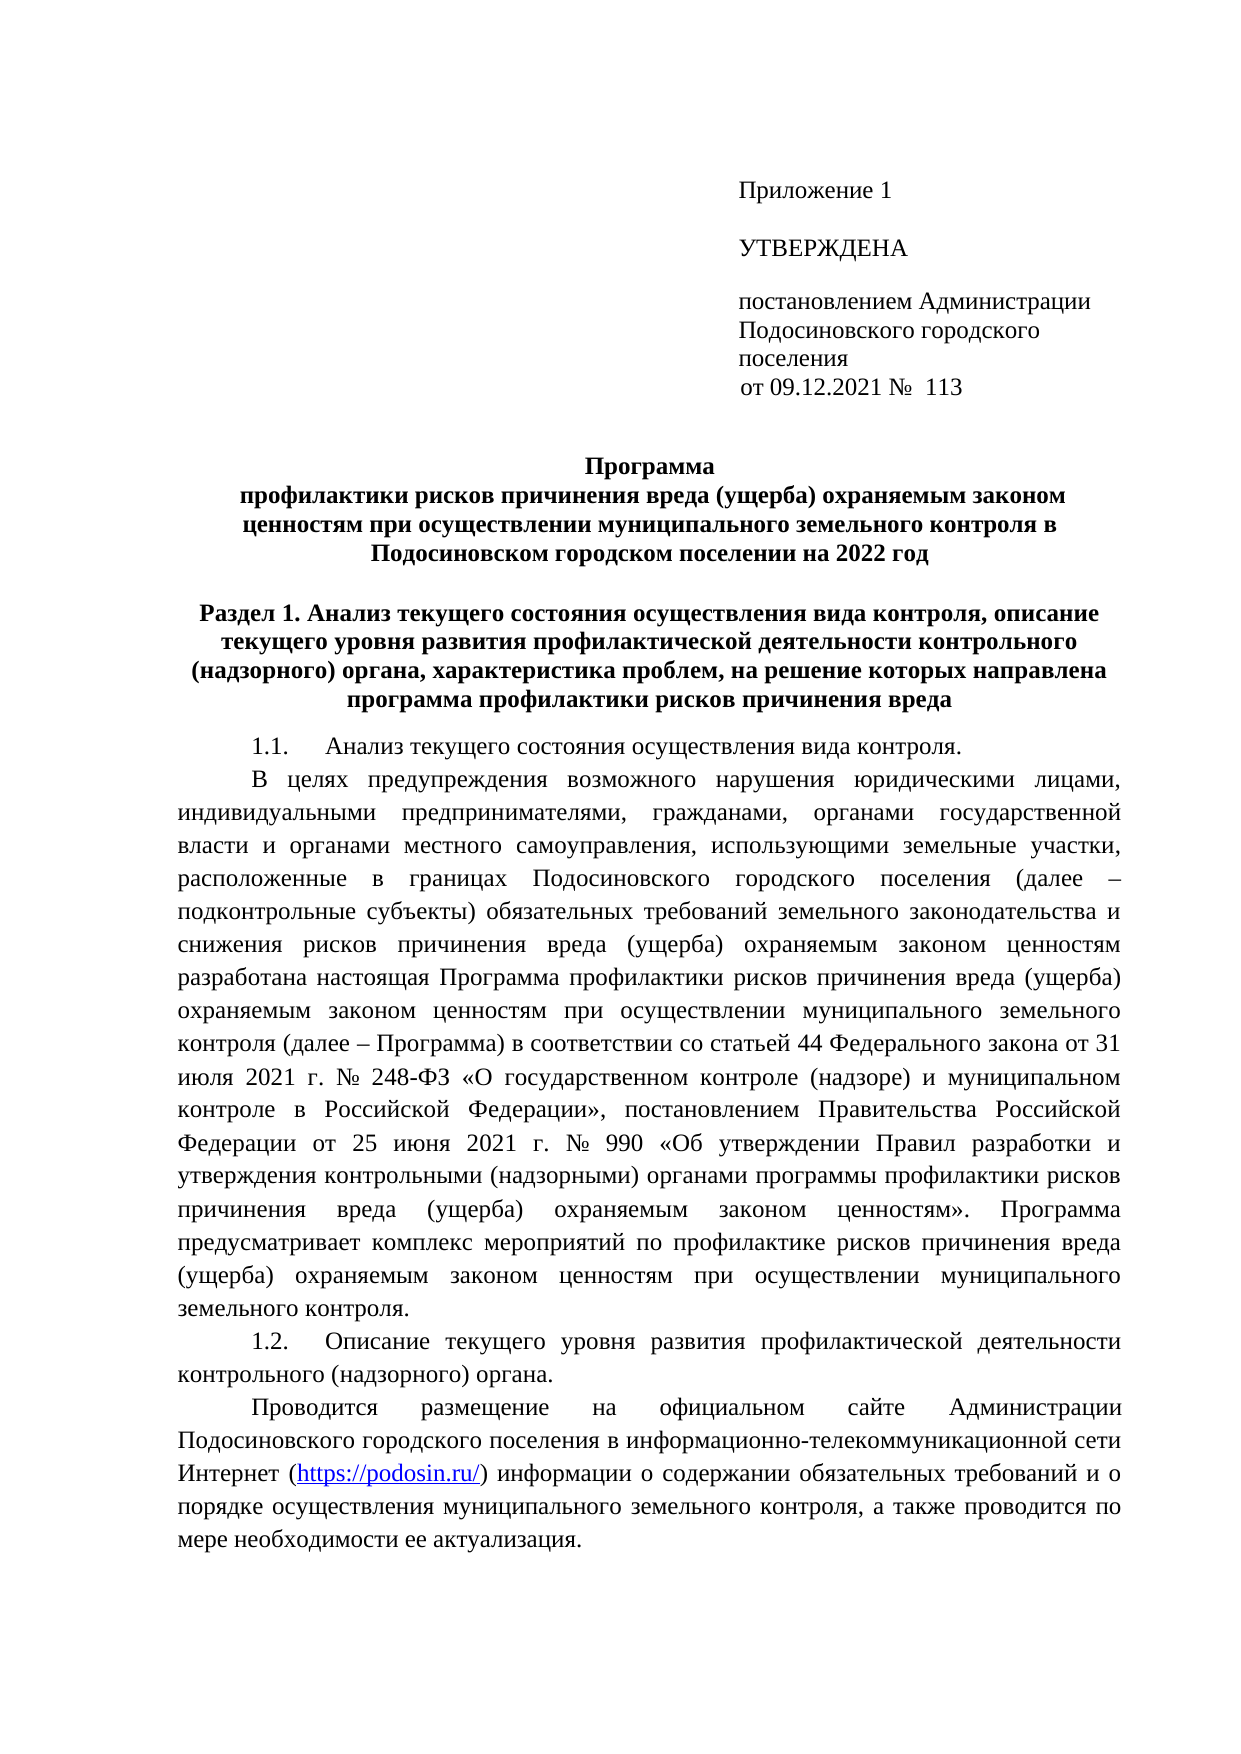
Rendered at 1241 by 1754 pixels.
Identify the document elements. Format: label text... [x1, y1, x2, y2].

text Подосиновского городского [738, 315, 1122, 343]
text от 09.12.2021 № 113 [473, 372, 1122, 401]
text профилактики рисков причинения вреда (ущерба) охраняемым законом ценностям при осуществлении муниципального земельного контроля в Подосиновском городском поселении на 2022 год [177, 480, 1122, 566]
text УТВЕРЖДЕНА [738, 233, 1122, 262]
text Проводится размещение на официальном сайте Администрации Подосиновского городского поселения в информационно-телекоммуникационной сети Интернет (https://podosin.ru/) информации о содержании обязательных требований и о порядке осуществления муниципального земельного контроля, а также проводится по мере необходимости ее актуализация. [177, 1392, 1122, 1553]
text Программа [177, 451, 1122, 480]
text Приложение 1 [738, 176, 1122, 204]
text Раздел 1. Анализ текущего состояния осуществления вида контроля, описание текущего уровня развития профилактической деятельности контрольного (надзорного) органа, характеристика проблем, на решение которых направлена программа профилактики рисков причинения вреда [177, 598, 1122, 713]
text постановлением Администрации [738, 286, 1122, 315]
text В целях предупреждения возможного нарушения юридическими лицами, индивидуальными предпринимателями, гражданами, органами государственной власти и органами местного самоуправления, использующими земельные участки, расположенные в границах Подосиновского городского поселения (далее – подконтрольные субъекты) обязательных требований земельного законодательства и снижения рисков причинения вреда (ущерба) охраняемым законом ценностям разработана настоящая Программа профилактики рисков причинения вреда (ущерба) охраняемым законом ценностям при осуществлении муниципального земельного контроля (далее – Программа) в соответствии со статьей 44 Федерального закона от 31 июля 2021 г. № 248-ФЗ «О государственном контроле (надзоре) и муниципальном контроле в Российской Федерации», постановлением Правительства Российской Федерации от 25 июня 2021 г. № 990 «Об утверждении Правил разработки и утверждения контрольными (надзорными) органами программы профилактики рисков причинения вреда (ущерба) охраняемым законом ценностям». Программа предусматривает комплекс мероприятий по профилактике рисков причинения вреда (ущерба) охраняемым законом ценностям при осуществлении муниципального земельного контроля. [177, 764, 1122, 1321]
text поселения [738, 343, 1122, 372]
list Анализ текущего состояния осуществления вида контроля. [177, 731, 1122, 760]
list Описание текущего уровня развития профилактической деятельности контрольного (надзорного) органа. [177, 1326, 1122, 1387]
